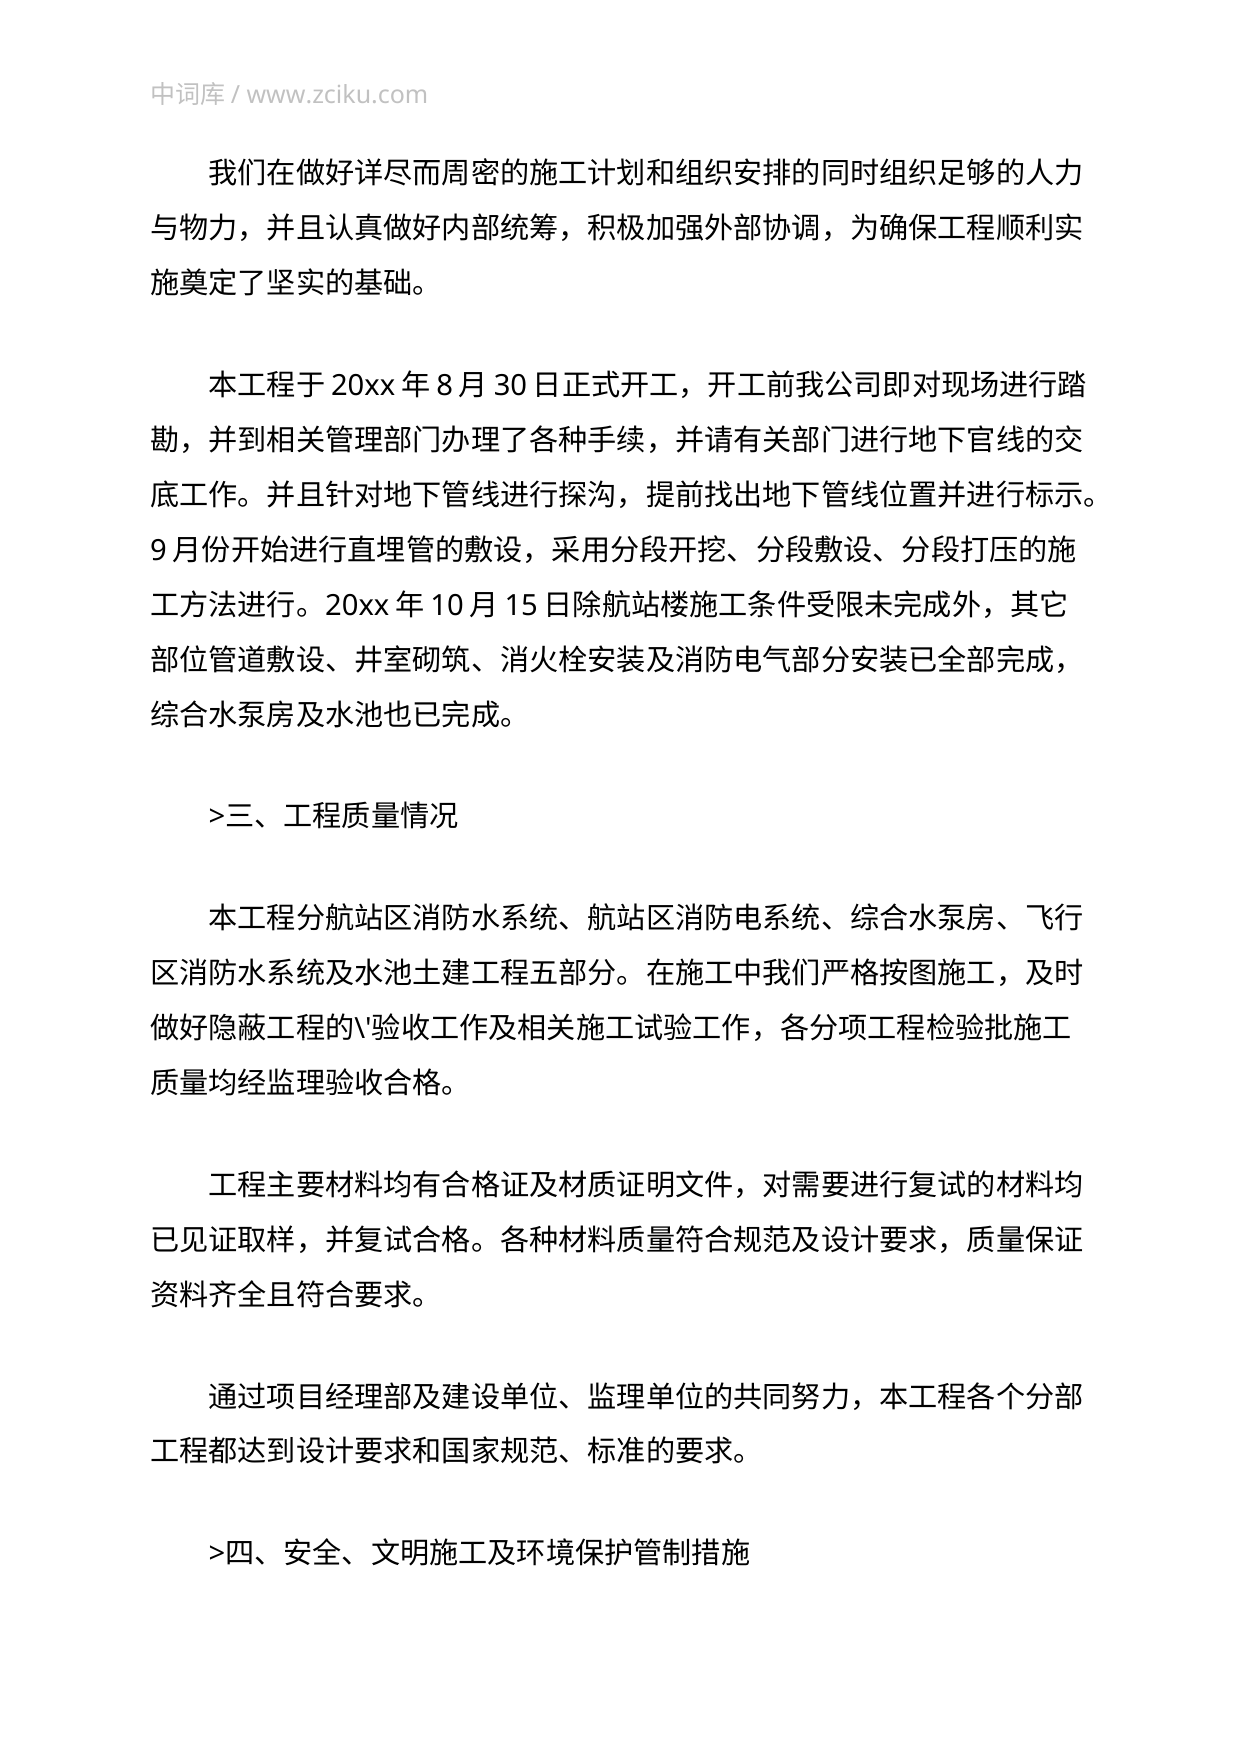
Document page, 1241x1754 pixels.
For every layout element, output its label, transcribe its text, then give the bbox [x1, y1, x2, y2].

text 通过项目经理部及建设单位、监理单位的共同努力，本工程各个分部工程都达到设计要求和国家规范、标准的要求。 [150, 1373, 1090, 1470]
text 工程主要材料均有合格证及材质证明文件，对需要进行复试的材料均已见证取样，并复试合格。各种材料质量符合规范及设计要求，质量保证资料齐全且符合要求。 [150, 1162, 1090, 1314]
text >三、工程质量情况 [150, 793, 1090, 835]
text 我们在做好详尽而周密的施工计划和组织安排的同时组织足够的人力与物力，并且认真做好内部统筹，积极加强外部协调，为确保工程顺利实施奠定了坚实的基础。 [150, 150, 1090, 302]
text 本工程于20xx年8月30日正式开工，开工前我公司即对现场进行踏勘，并到相关管理部门办理了各种手续，并请有关部门进行地下官线的交底工作。并且针对地下管线进行探沟，提前找出地下管线位置并进行标示。9月份开始进行直埋管的敷设，采用分段开挖、分段敷设、分段打压的施工方法进行。20xx年10月15日除航站楼施工条件受限未完成外，其它部位管道敷设、井室砌筑、消火栓安装及消防电气部分安装已全部完成，综合水泵房及水池也已完成。 [150, 362, 1090, 733]
text 本工程分航站区消防水系统、航站区消防电系统、综合水泵房、飞行区消防水系统及水池土建工程五部分。在施工中我们严格按图施工，及时做好隐蔽工程的\'验收工作及相关施工试验工作，各分项工程检验批施工质量均经监理验收合格。 [150, 895, 1090, 1102]
text >四、安全、文明施工及环境保护管制措施 [150, 1530, 1090, 1572]
